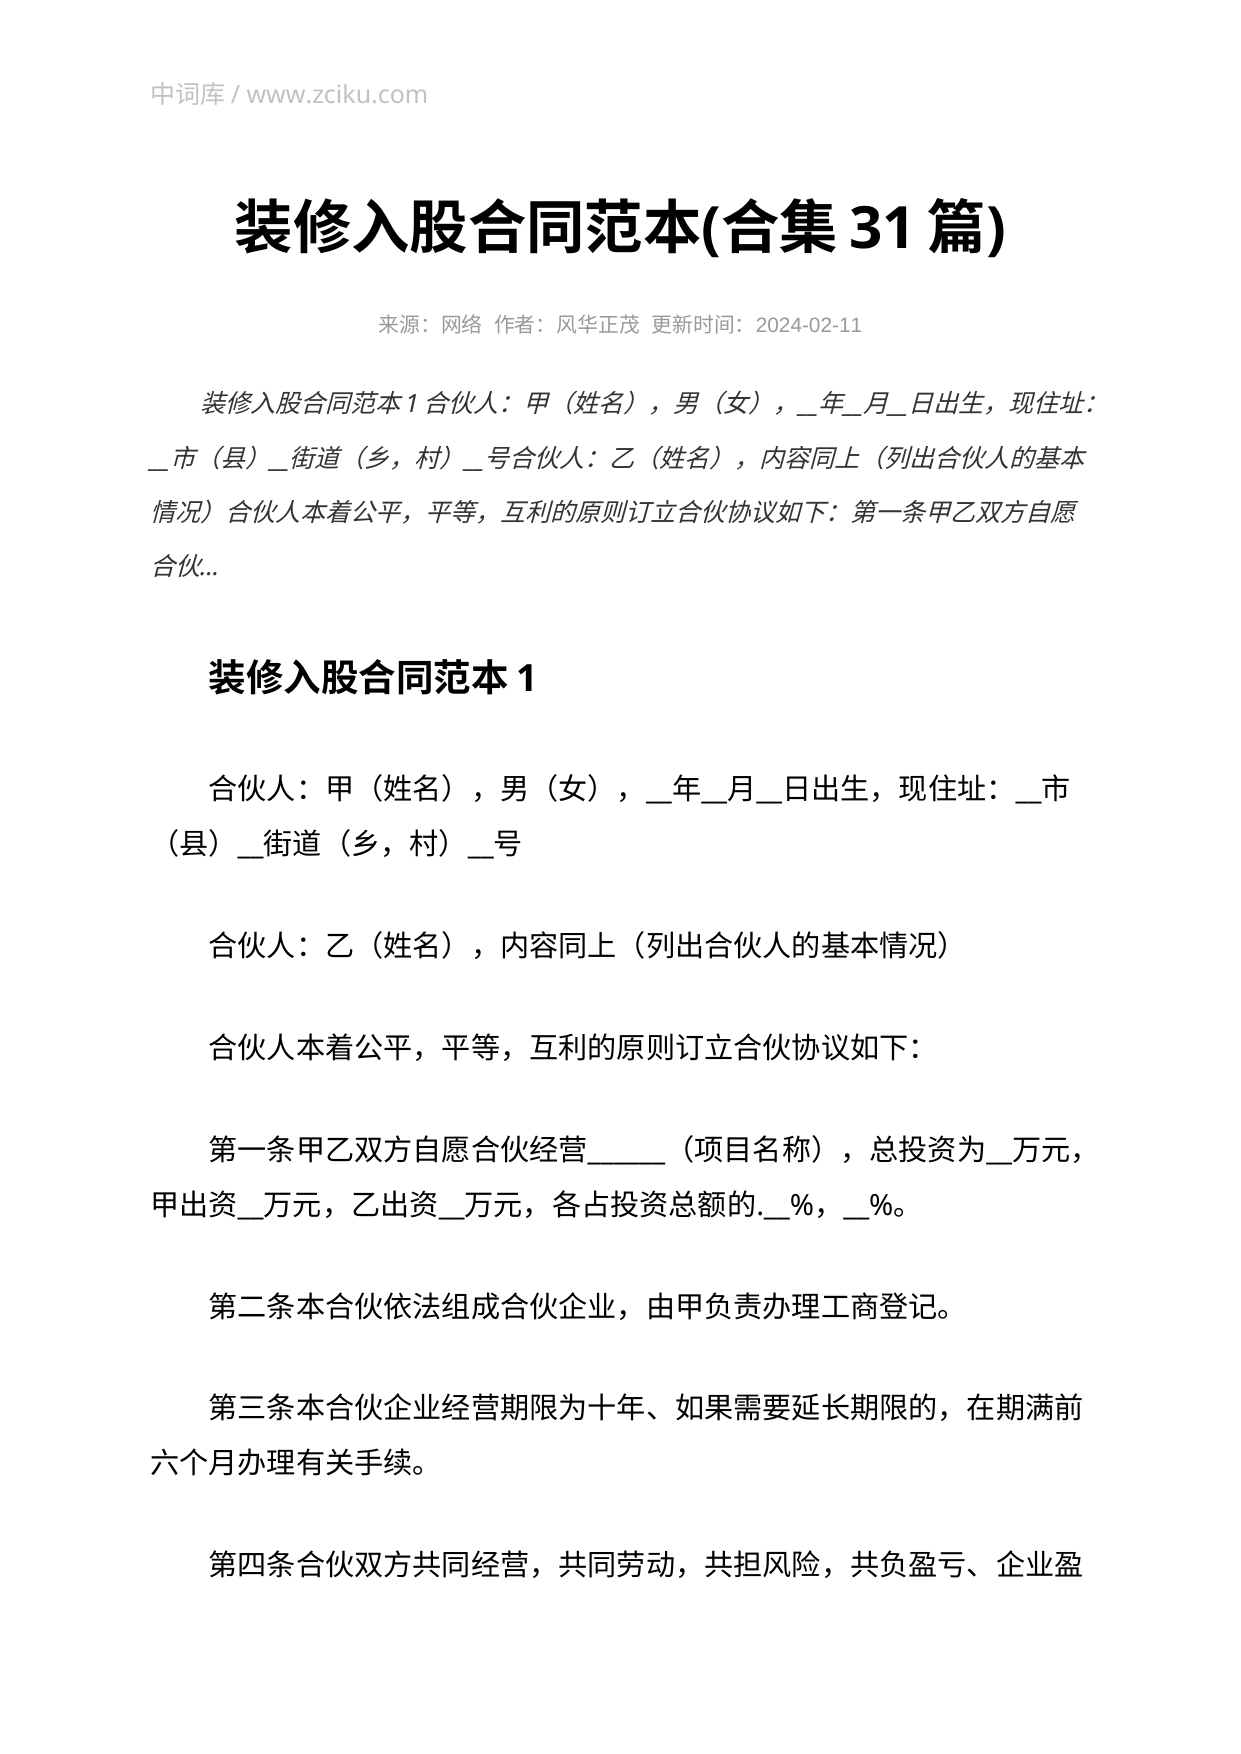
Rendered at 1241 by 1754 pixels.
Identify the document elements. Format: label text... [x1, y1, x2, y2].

text 合伙人：甲（姓名），男（女），__年__月__日出生，现住址：__市（县）__街道（乡，村）__号 [150, 766, 1090, 863]
text 装修入股合同范本1合伙人：甲（姓名），男（女），__年__月__日出生，现住址：__市（县）__街道（乡，村）__号合伙人：乙（姓名），内容同上（列出合伙人的基本情况）合伙人本着公平，平等，互利的原则订立合伙协议如下：第一条甲乙双方自愿合伙... [150, 384, 1090, 583]
text 第一条甲乙双方自愿合伙经营______（项目名称），总投资为__万元，甲出资__万元，乙出资__万元，各占投资总额的.__%，__%。 [150, 1126, 1090, 1224]
text 装修入股合同范本1 [150, 648, 1090, 703]
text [150, 1542, 1090, 1584]
text 合伙人：乙（姓名），内容同上（列出合伙人的基本情况） [150, 923, 1090, 965]
text 合伙人本着公平，平等，互利的原则订立合伙协议如下： [150, 1024, 1090, 1067]
text 第三条本合伙企业经营期限为十年、如果需要延长期限的，在期满前六个月办理有关手续。 [150, 1385, 1090, 1482]
text 来源：网络 作者：风华正茂 更新时间：2024-02-11 [150, 313, 1090, 337]
subtitle 装修入股合同范本(合集31篇) [150, 181, 1090, 266]
text 第二条本合伙依法组成合伙企业，由甲负责办理工商登记。 [150, 1283, 1090, 1326]
